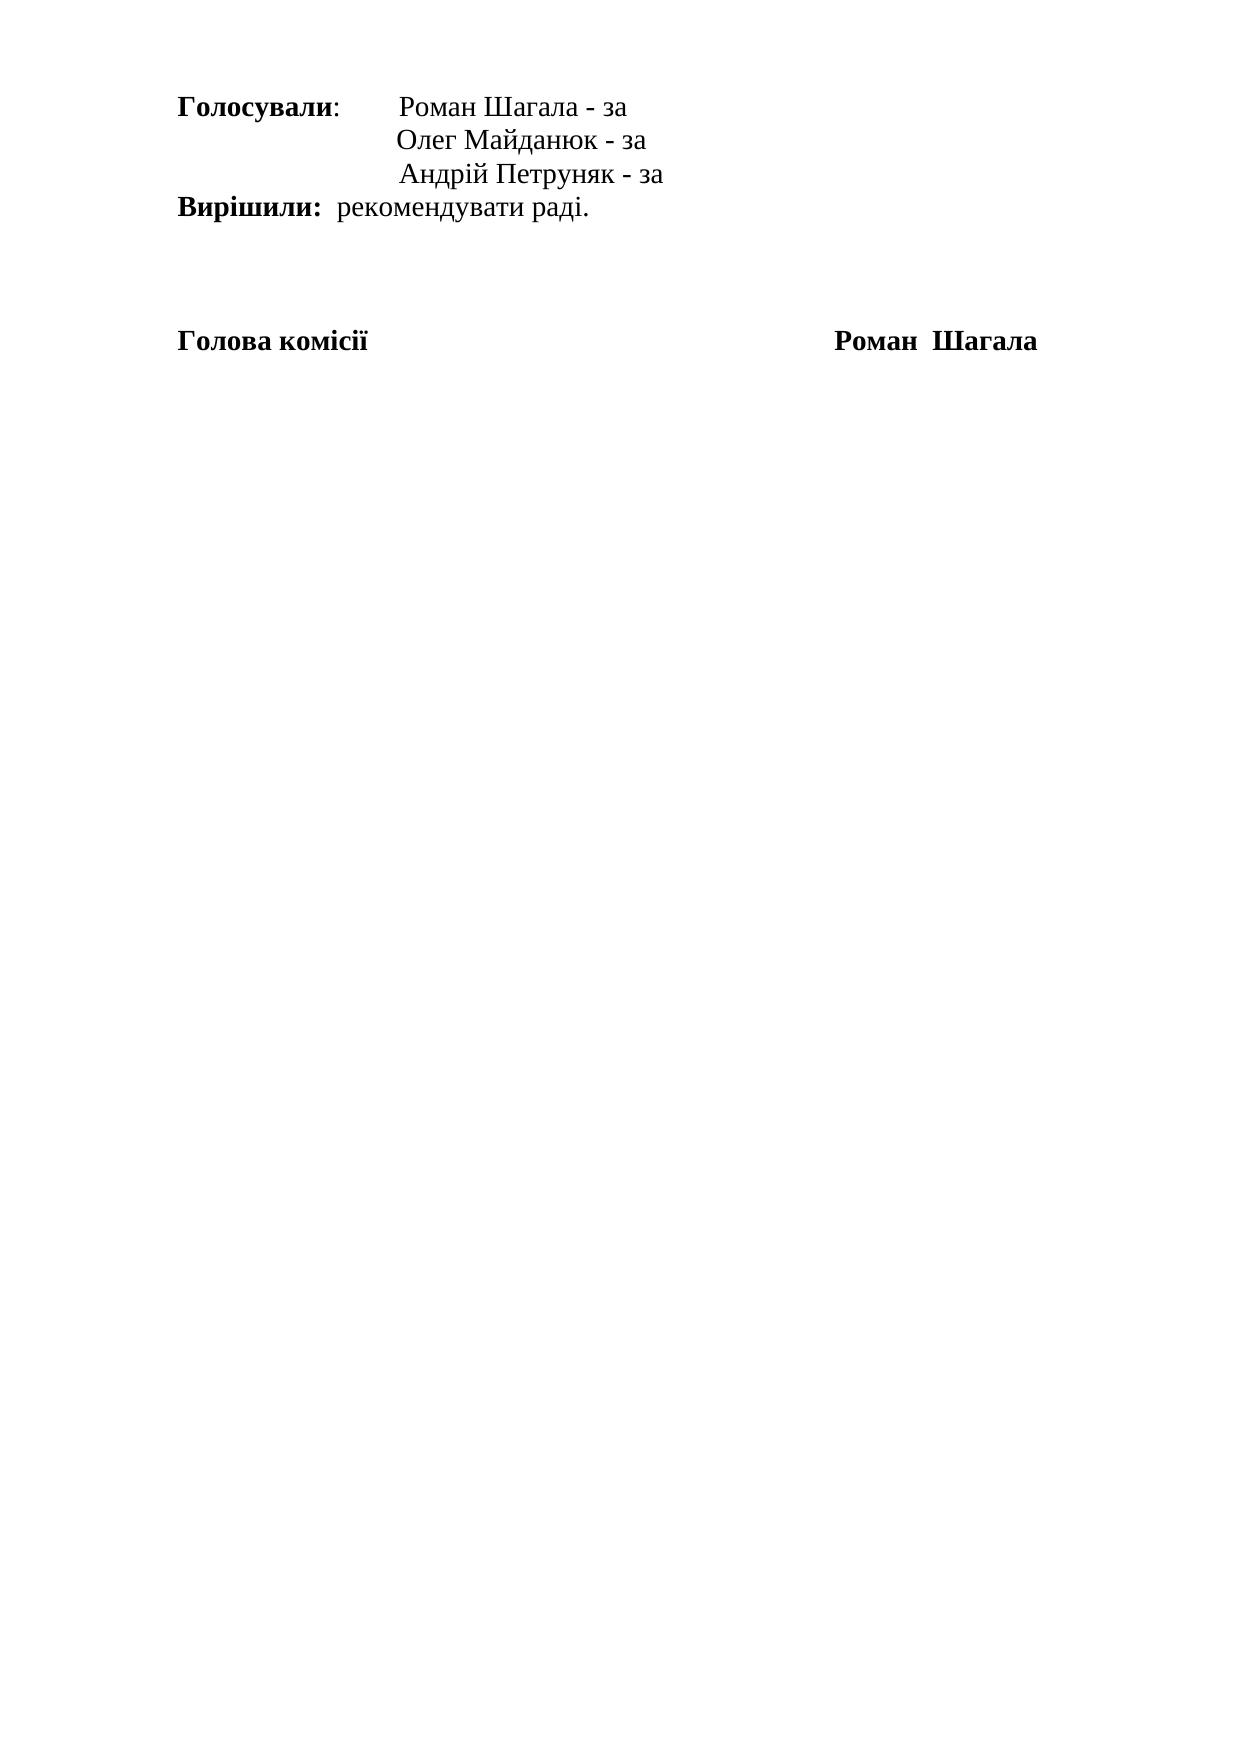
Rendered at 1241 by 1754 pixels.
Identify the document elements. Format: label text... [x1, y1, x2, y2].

text Андрій Петруняк - за [325, 156, 1152, 189]
text Голова комісії Роман Шагала [177, 323, 1152, 357]
text Вирішили: рекомендувати раді. [177, 189, 1152, 223]
text Голосували: Роман Шагала - за [177, 89, 1152, 122]
text Олег Майданюк - за [177, 122, 1152, 156]
